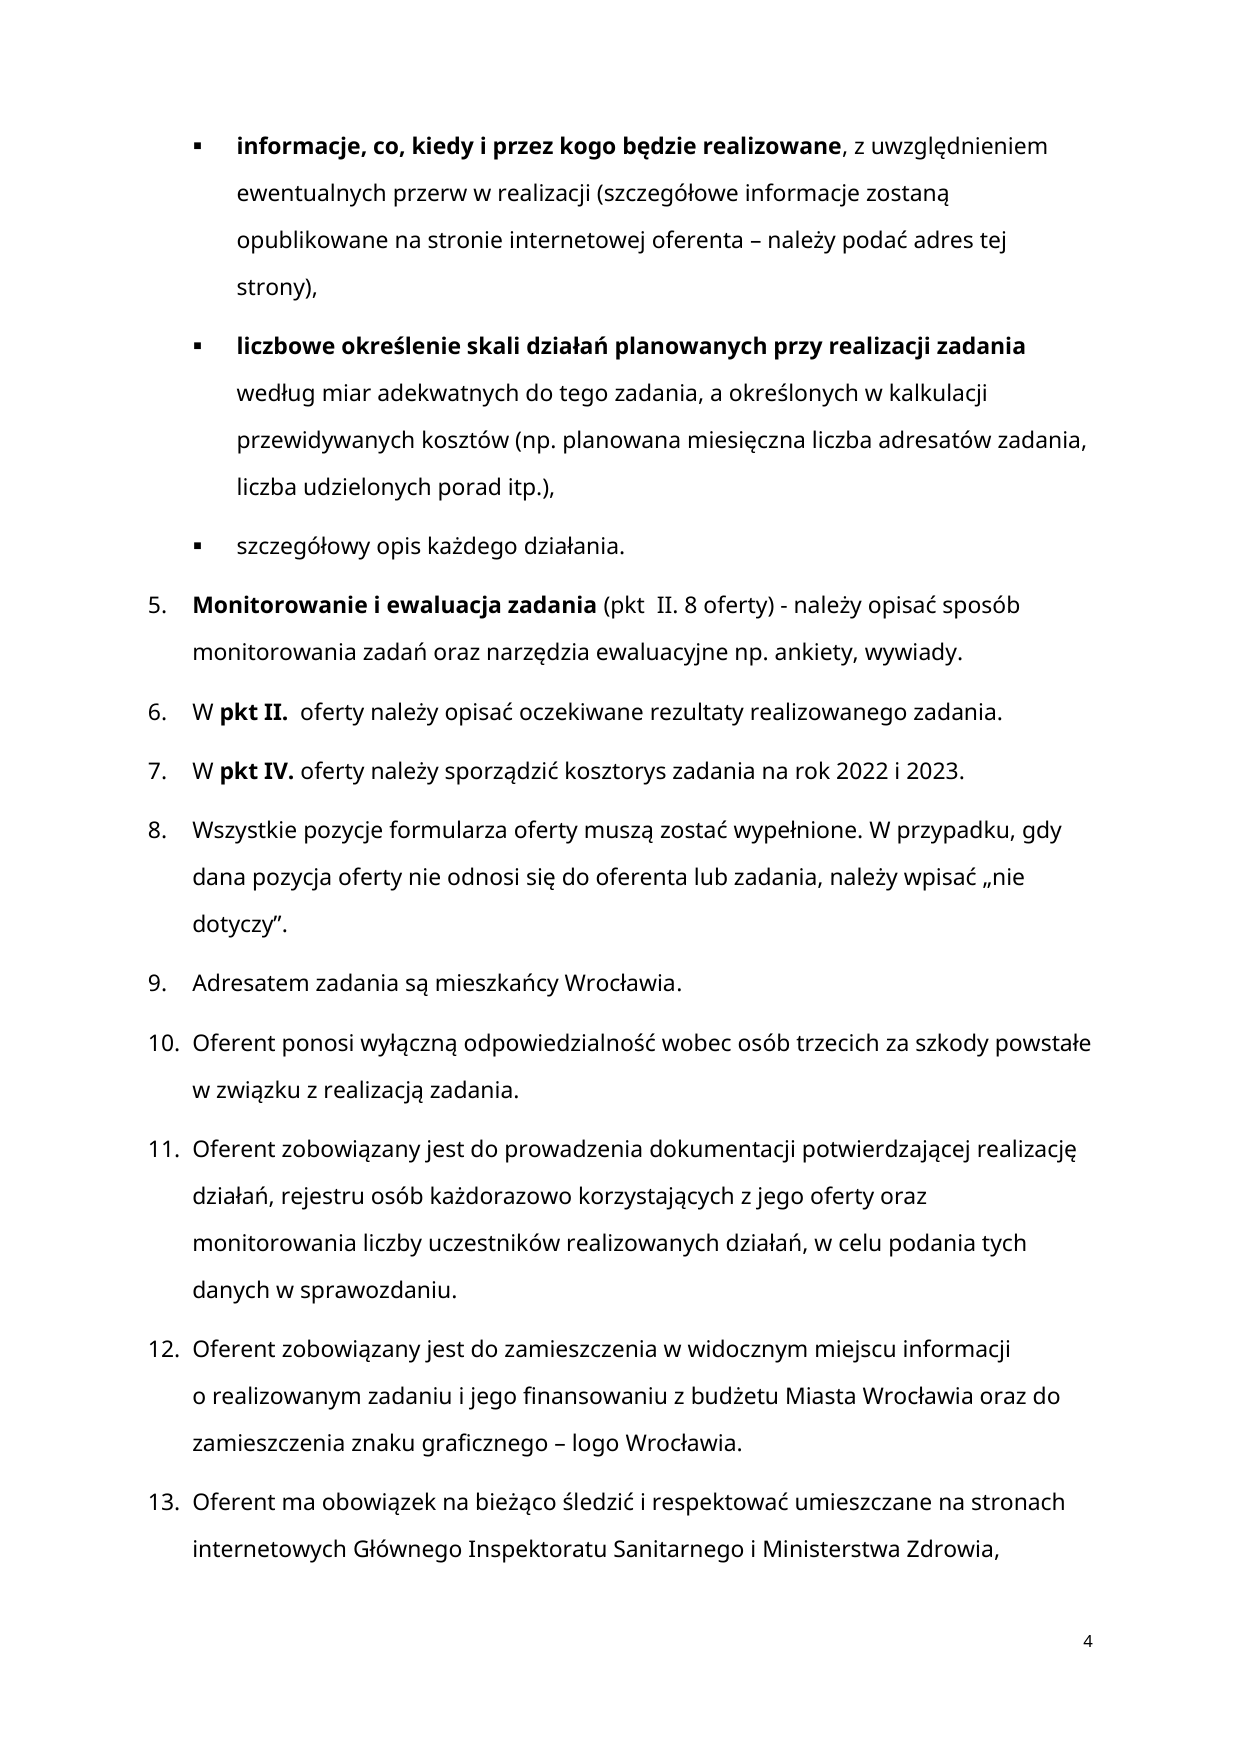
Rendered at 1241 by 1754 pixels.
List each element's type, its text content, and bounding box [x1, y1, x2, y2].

list W pkt IV. oferty należy sporządzić kosztorys zadania na rok 2022 i 2023. [148, 755, 1092, 786]
list Adresatem zadania są mieszkańcy Wrocławia. [148, 967, 1092, 999]
list Oferent zobowiązany jest do zamieszczenia w widocznym miejscu informacji o realizowanym zadaniu i jego finansowaniu z budżetu Miasta Wrocławia oraz do zamieszczenia znaku graficznego – logo Wrocławia. [148, 1333, 1092, 1458]
list Oferent zobowiązany jest do prowadzenia dokumentacji potwierdzającej realizację działań, rejestru osób każdorazowo korzystających z jego oferty oraz monitorowania liczby uczestników realizowanych działań, w celu podania tych danych w sprawozdaniu. [148, 1133, 1092, 1305]
list szczegółowy opis każdego działania. [192, 530, 1092, 561]
list Oferent ponosi wyłączną odpowiedzialność wobec osób trzecich za szkody powstałe w związku z realizacją zadania. [148, 1027, 1092, 1105]
list liczbowe określenie skali działań planowanych przy realizacji zadania według miar adekwatnych do tego zadania, a określonych w kalkulacji przewidywanych kosztów (np. planowana miesięczna liczba adresatów zadania, liczba udzielonych porad itp.), [192, 330, 1092, 502]
list Monitorowanie i ewaluacja zadania (pkt II. 8 oferty) - należy opisać sposób monitorowania zadań oraz narzędzia ewaluacyjne np. ankiety, wywiady. [148, 589, 1092, 667]
list informacje, co, kiedy i przez kogo będzie realizowane, z uwzględnieniem ewentualnych przerw w realizacji (szczegółowe informacje zostaną opublikowane na stronie internetowej oferenta – należy podać adres tej strony), [192, 130, 1092, 302]
list Wszystkie pozycje formularza oferty muszą zostać wypełnione. W przypadku, gdy dana pozycja oferty nie odnosi się do oferenta lub zadania, należy wpisać „nie dotyczy”. [148, 814, 1092, 939]
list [148, 1486, 1092, 1564]
list W pkt II. oferty należy opisać oczekiwane rezultaty realizowanego zadania. [148, 696, 1092, 727]
